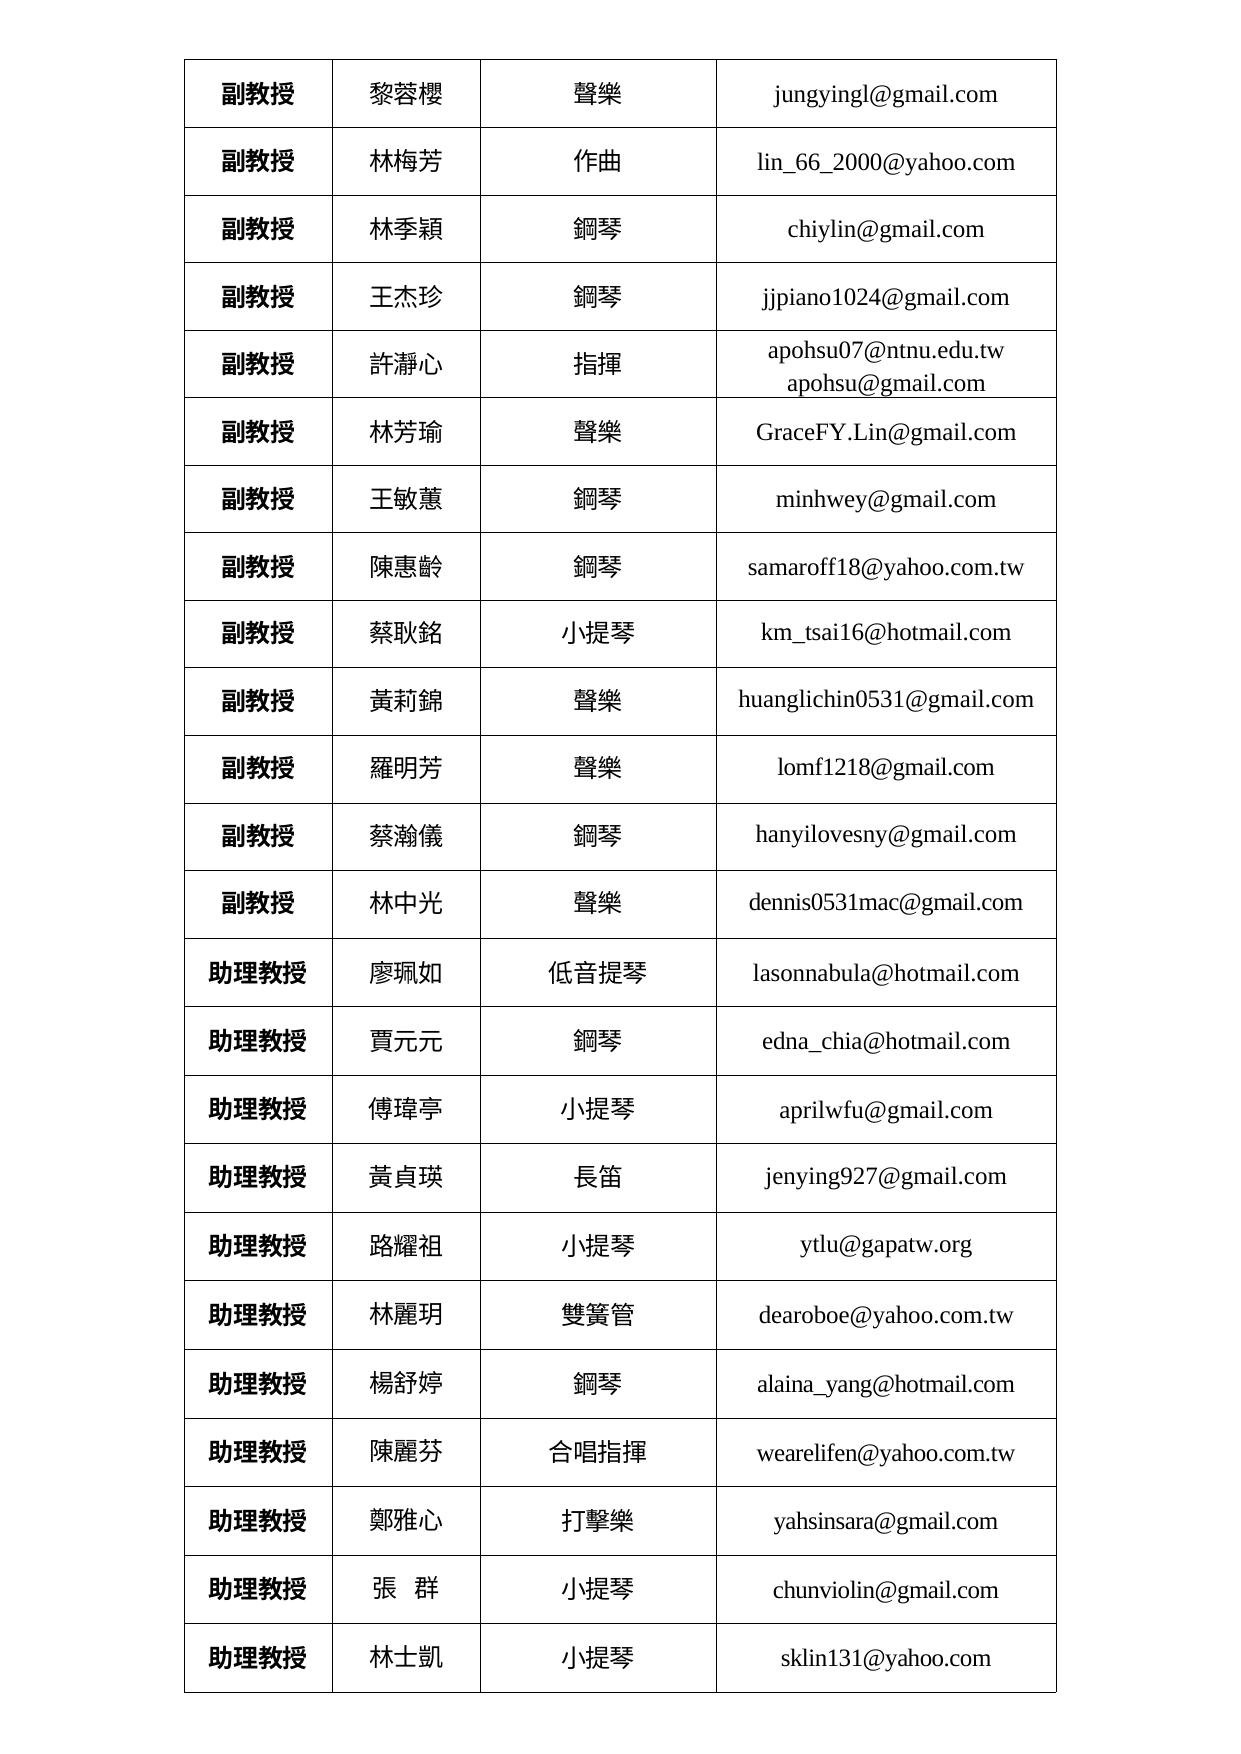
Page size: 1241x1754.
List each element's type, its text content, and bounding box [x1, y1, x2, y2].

table_cell 助理教授 [185, 1213, 332, 1280]
table_cell 鋼琴 [481, 196, 716, 262]
table_cell lomf1218@gmail.com [717, 736, 1056, 802]
table_cell 小提琴 [481, 1076, 716, 1143]
table_cell 副教授 [185, 128, 332, 194]
table_cell 鋼琴 [481, 533, 716, 600]
table_cell km_tsai16@hotmail.com [717, 601, 1056, 667]
table_cell 副教授 [185, 804, 332, 870]
table_cell 聲樂 [481, 871, 716, 938]
table_cell 聲樂 [481, 736, 716, 802]
table_cell hanyilovesny@gmail.com [717, 804, 1056, 870]
table_cell minhwey@gmail.com [717, 466, 1056, 532]
table_cell 廖珮如 [333, 939, 480, 1006]
table_cell 王敏蕙 [333, 466, 480, 532]
table_cell 林芳瑜 [333, 398, 480, 465]
table_cell edna_chia@hotmail.com [717, 1007, 1056, 1075]
table_cell dearoboe@yahoo.com.tw [717, 1281, 1056, 1349]
table_cell chunviolin@gmail.com [717, 1556, 1056, 1623]
table_cell 副教授 [185, 601, 332, 667]
table_cell 小提琴 [481, 601, 716, 667]
table_cell 王杰珍 [333, 263, 480, 329]
table_cell 助理教授 [185, 1487, 332, 1554]
table_cell 副教授 [185, 331, 332, 397]
table_cell 路耀祖 [333, 1213, 480, 1280]
table_cell 鋼琴 [481, 1350, 716, 1417]
table_cell 長笛 [481, 1144, 716, 1212]
table_cell alaina_yang@hotmail.com [717, 1350, 1056, 1417]
table_header jungyingl@gmail.com [717, 60, 1056, 127]
table_cell 鄭雅心 [333, 1487, 480, 1554]
table_cell 林季穎 [333, 196, 480, 262]
table_cell 許瀞心 [333, 331, 480, 397]
table_cell 聲樂 [481, 668, 716, 735]
table_cell wearelifen@yahoo.com.tw [717, 1419, 1056, 1486]
table_cell 聲樂 [481, 398, 716, 465]
table_cell 助理教授 [185, 1624, 332, 1692]
table_cell 蔡瀚儀 [333, 804, 480, 870]
table_header 副教授 [185, 60, 332, 127]
table_cell 林梅芳 [333, 128, 480, 194]
table_cell 鋼琴 [481, 804, 716, 870]
table_cell 陳惠齡 [333, 533, 480, 600]
table_header 黎蓉櫻 [333, 60, 480, 127]
table_cell 小提琴 [481, 1556, 716, 1623]
table_cell 助理教授 [185, 1419, 332, 1486]
table_cell 低音提琴 [481, 939, 716, 1006]
table_cell 副教授 [185, 398, 332, 465]
table_cell jjpiano1024@gmail.com [717, 263, 1056, 329]
table_cell 鋼琴 [481, 466, 716, 532]
table_cell 鋼琴 [481, 263, 716, 329]
table_cell huanglichin0531@gmail.com [717, 668, 1056, 735]
table_cell 小提琴 [481, 1624, 716, 1692]
table_cell 副教授 [185, 263, 332, 329]
table_cell 蔡耿銘 [333, 601, 480, 667]
table_cell samaroff18@yahoo.com.tw [717, 533, 1056, 600]
table_cell 林中光 [333, 871, 480, 938]
table_cell 副教授 [185, 196, 332, 262]
table_cell 雙簧管 [481, 1281, 716, 1349]
table_cell ytlu@gapatw.org [717, 1213, 1056, 1280]
table_cell 助理教授 [185, 1281, 332, 1349]
table_cell 黃貞瑛 [333, 1144, 480, 1212]
table_cell 打擊樂 [481, 1487, 716, 1554]
table_cell GraceFY.Lin@gmail.com [717, 398, 1056, 465]
table_cell 黃莉錦 [333, 668, 480, 735]
table_cell apohsu07@ntnu.edu.tw apohsu@gmail.com [717, 331, 1056, 397]
table_cell 副教授 [185, 871, 332, 938]
table_cell dennis0531mac@gmail.com [717, 871, 1056, 938]
table_cell yahsinsara@gmail.com [717, 1487, 1056, 1554]
table_cell 陳麗芬 [333, 1419, 480, 1486]
table_cell 張 群 [333, 1556, 480, 1623]
table_cell lin_66_2000@yahoo.com [717, 128, 1056, 194]
table_cell 副教授 [185, 533, 332, 600]
table_cell 助理教授 [185, 939, 332, 1006]
table_cell 合唱指揮 [481, 1419, 716, 1486]
table_cell 小提琴 [481, 1213, 716, 1280]
table_cell 助理教授 [185, 1076, 332, 1143]
table_cell 羅明芳 [333, 736, 480, 802]
table_cell 助理教授 [185, 1556, 332, 1623]
table_cell 傅瑋亭 [333, 1076, 480, 1143]
table_cell 副教授 [185, 466, 332, 532]
table_header 聲樂 [481, 60, 716, 127]
table_cell lasonnabula@hotmail.com [717, 939, 1056, 1006]
table_cell 林士凱 [333, 1624, 480, 1692]
table_cell 賈元元 [333, 1007, 480, 1075]
table_cell 助理教授 [185, 1350, 332, 1417]
table_cell 助理教授 [185, 1007, 332, 1075]
table_cell 作曲 [481, 128, 716, 194]
table_cell 楊舒婷 [333, 1350, 480, 1417]
table_cell sklin131@yahoo.com [717, 1624, 1056, 1692]
table_cell jenying927@gmail.com [717, 1144, 1056, 1212]
table_cell chiylin@gmail.com [717, 196, 1056, 262]
table_cell 副教授 [185, 736, 332, 802]
table_cell 助理教授 [185, 1144, 332, 1212]
table_cell 鋼琴 [481, 1007, 716, 1075]
table_cell 指揮 [481, 331, 716, 397]
table_cell aprilwfu@gmail.com [717, 1076, 1056, 1143]
table_cell 林麗玥 [333, 1281, 480, 1349]
table_cell 副教授 [185, 668, 332, 735]
